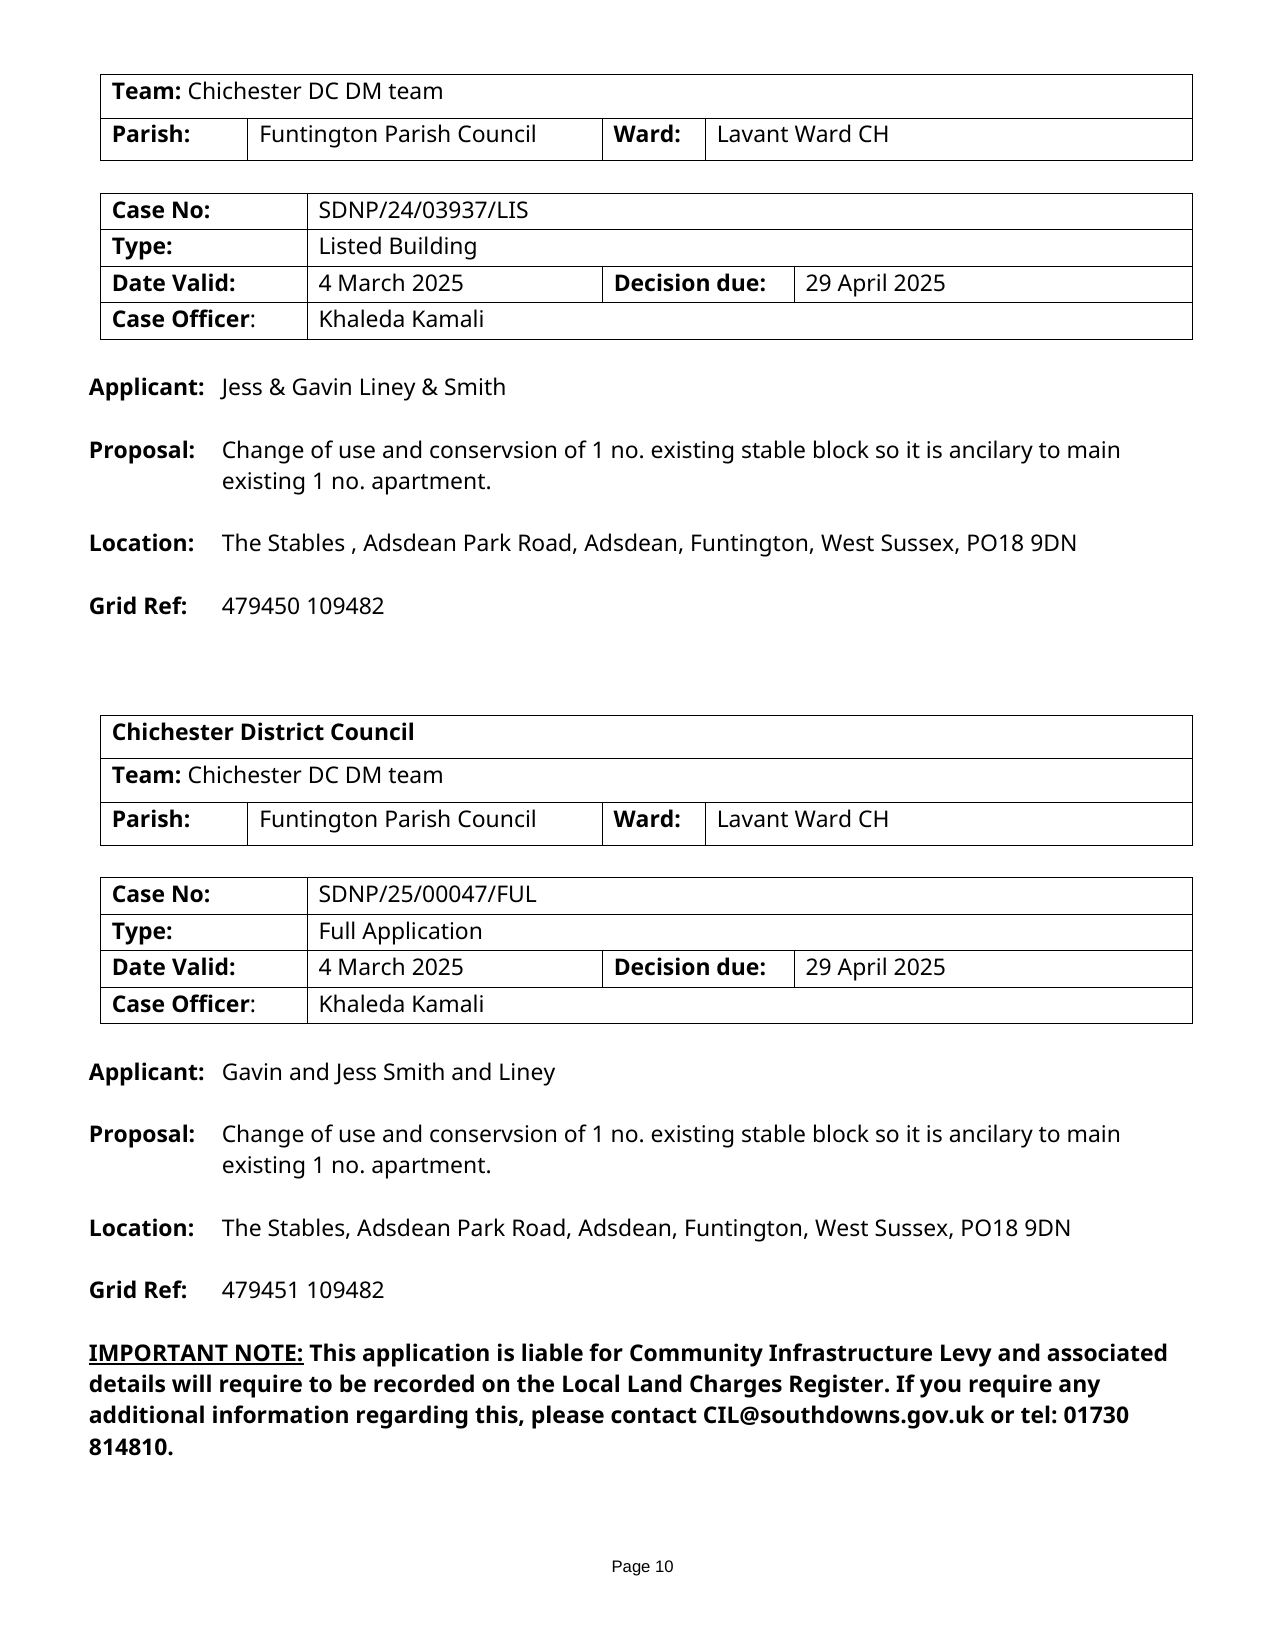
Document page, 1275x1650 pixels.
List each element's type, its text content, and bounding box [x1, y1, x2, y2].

table_header Case No: [101, 878, 307, 913]
text Grid Ref: 479450 109482 [89, 590, 1196, 621]
table_cell Listed Building [308, 230, 1192, 266]
table_cell Case Officer: [101, 303, 307, 339]
text Proposal: Change of use and conservsion of 1 no. existing stable block so it is ancilary to main existing 1 no. apartment. [89, 1118, 1196, 1181]
table_cell 4 March 2025 [308, 267, 602, 302]
table_cell Funtington Parish Council [248, 119, 602, 160]
table_cell 4 March 2025 [308, 951, 602, 987]
table_cell Date Valid: [101, 951, 307, 987]
table_header SDNP/25/00047/FUL [308, 878, 1192, 913]
table_header Chichester District Council [101, 716, 1192, 758]
table_cell Parish: [101, 119, 247, 160]
table_cell Decision due: [603, 267, 794, 302]
text IMPORTANT NOTE: This application is liable for Community Infrastructure Levy and associated details will require to be recorded on the Local Land Charges Register. If you require any additional information regarding this, please contact CIL@southdowns.gov.uk or tel: 01730 814810. [89, 1337, 1196, 1462]
text Grid Ref: 479451 109482 [89, 1274, 1196, 1306]
table_header Case No: [101, 194, 307, 229]
table_cell Ward: [603, 119, 705, 160]
table_cell Ward: [603, 803, 705, 845]
table_cell Khaleda Kamali [308, 988, 1192, 1023]
table_cell Lavant Ward CH [706, 803, 1192, 845]
table_cell Case Officer: [101, 988, 307, 1023]
table_cell Type: [101, 230, 307, 266]
table_cell Parish: [101, 803, 247, 845]
table_cell Team: Chichester DC DM team [101, 75, 1192, 117]
text Location: The Stables, Adsdean Park Road, Adsdean, Funtington, West Sussex, PO18 9DN [89, 1212, 1196, 1243]
table_cell Decision due: [603, 951, 794, 987]
text Location: The Stables , Adsdean Park Road, Adsdean, Funtington, West Sussex, PO18 9DN [89, 527, 1196, 558]
table_cell Khaleda Kamali [308, 303, 1192, 339]
table_cell Full Application [308, 915, 1192, 950]
table_cell 29 April 2025 [795, 267, 1192, 302]
table_cell 29 April 2025 [795, 951, 1192, 987]
text Proposal: Change of use and conservsion of 1 no. existing stable block so it is ancilary to main existing 1 no. apartment. [89, 433, 1196, 496]
table_header SDNP/24/03937/LIS [308, 194, 1192, 229]
table_cell Funtington Parish Council [248, 803, 602, 845]
text Applicant: Gavin and Jess Smith and Liney [89, 1056, 1196, 1087]
text Applicant: Jess & Gavin Liney & Smith [89, 371, 1196, 402]
table_cell Date Valid: [101, 267, 307, 302]
table_cell Lavant Ward CH [706, 119, 1192, 160]
table_cell Type: [101, 915, 307, 950]
table_cell Team: Chichester DC DM team [101, 759, 1192, 802]
